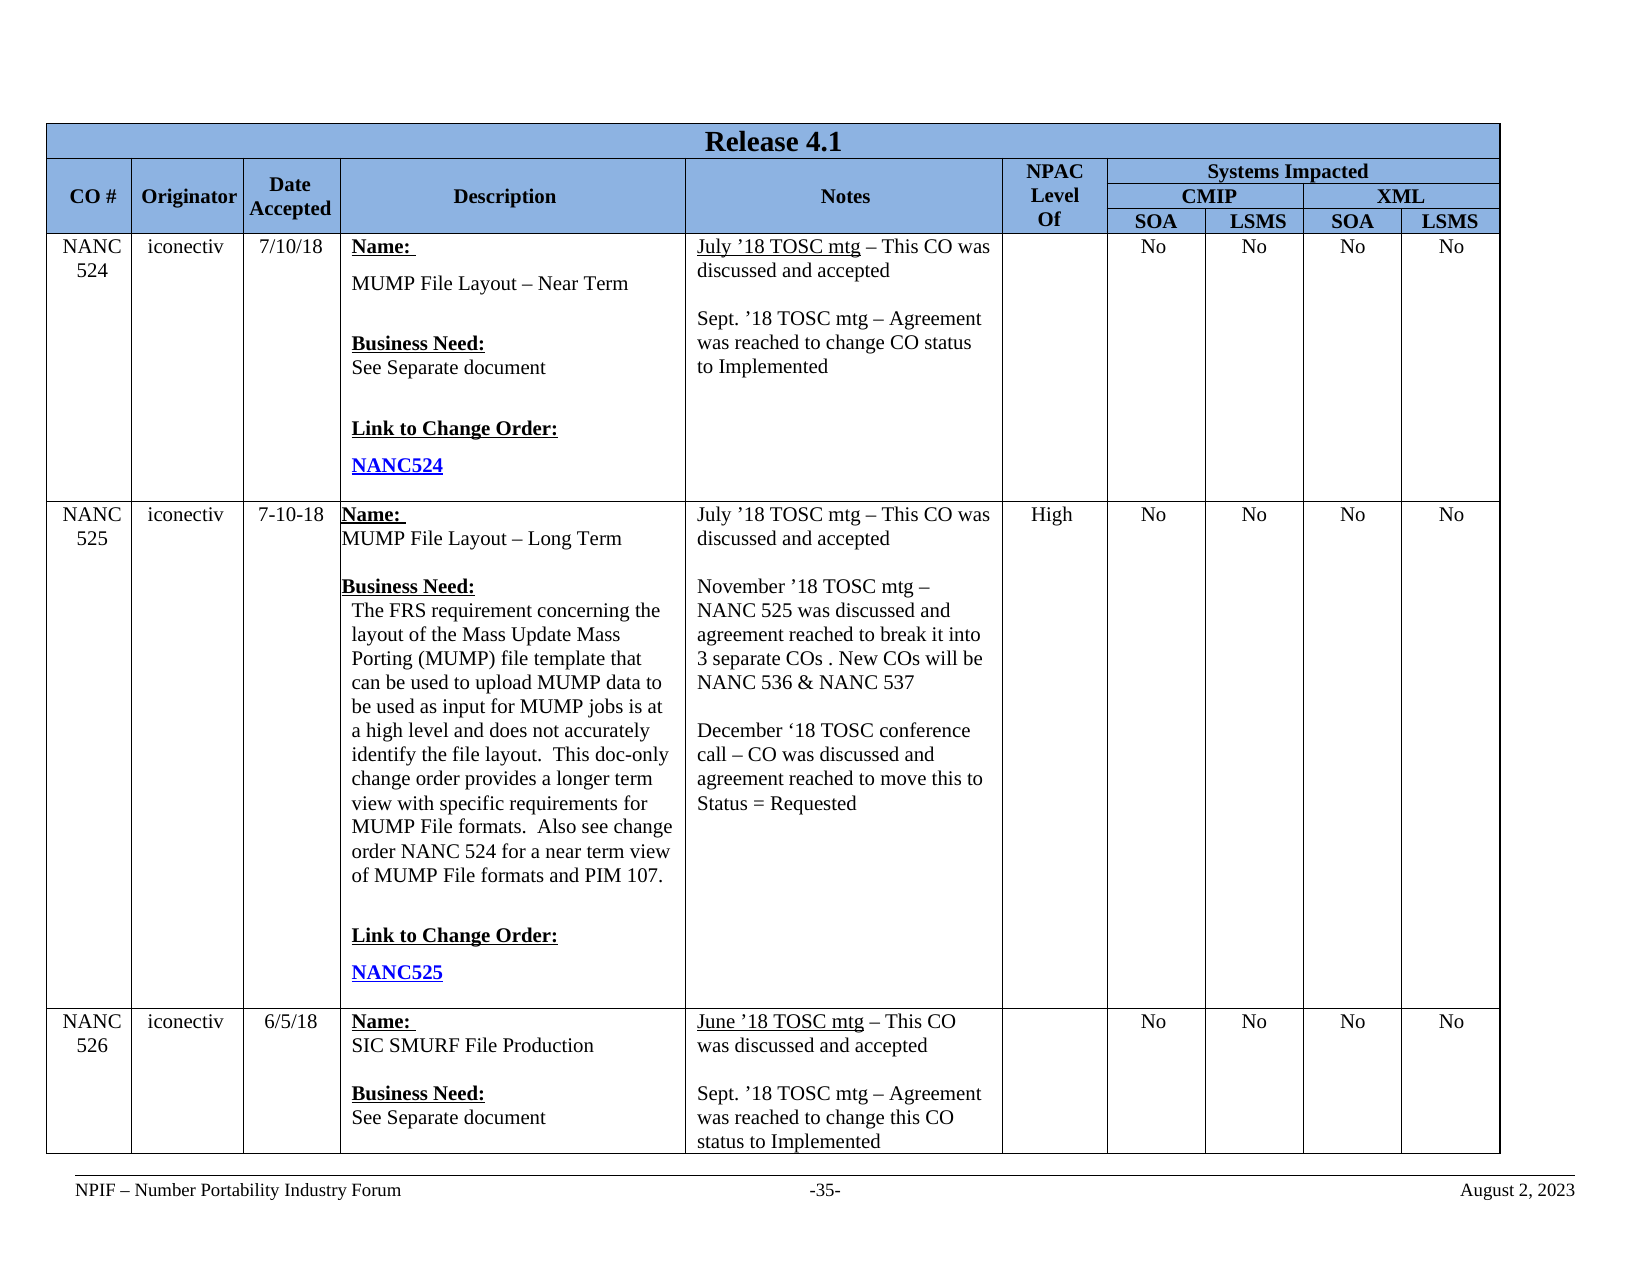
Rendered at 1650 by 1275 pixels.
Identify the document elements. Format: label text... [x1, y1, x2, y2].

table_cell XML [1304, 184, 1499, 208]
table_cell No [1304, 234, 1401, 501]
table_cell 7/10/18 [244, 234, 340, 501]
table_cell No [1108, 1009, 1205, 1153]
table_cell Description [341, 159, 685, 233]
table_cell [686, 1009, 1002, 1153]
table_cell No [1304, 502, 1401, 1008]
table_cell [341, 1009, 685, 1153]
table_cell NANC 525 [47, 502, 131, 1008]
table_cell iconectiv [132, 502, 243, 1008]
table_cell No [1206, 1009, 1303, 1153]
table_cell NANC 524 [47, 234, 131, 501]
table_cell CMIP [1108, 184, 1303, 208]
table_cell No [1402, 234, 1499, 501]
table_cell LSMS [1402, 209, 1499, 233]
table_cell 6/5/18 [244, 1009, 340, 1153]
table_cell No [1206, 234, 1303, 501]
table_cell Date Accepted [244, 159, 340, 233]
table_cell iconectiv [132, 1009, 243, 1153]
table_cell No [1206, 502, 1303, 1008]
table_cell [1003, 234, 1107, 501]
table_cell No [1402, 502, 1499, 1008]
table_cell Name: MUMP File Layout – Near Term Business Need: See Separate document Link to Change Order: NANC524 [341, 234, 685, 501]
table_cell SOA [1108, 209, 1205, 233]
table_cell Name: MUMP File Layout – Long Term Business Need: The FRS requirement concerning the layout of the Mass Update Mass Porting (MUMP) file template that can be used to upload MUMP data to be used as input for MUMP jobs is at a high level and does not accurately identify the file layout. This doc-only change order provides a longer term view with specific requirements for MUMP File formats. Also see change order NANC 524 for a near term view of MUMP File formats and PIM 107. Link to Change Order: NANC525 [341, 502, 685, 1008]
table_header Release 4.1 [47, 124, 1499, 158]
table_cell CO # [47, 159, 131, 233]
table_cell NANC 526 [47, 1009, 131, 1153]
table_cell No [1108, 502, 1205, 1008]
table_cell High [1003, 502, 1107, 1008]
table_cell SOA [1304, 209, 1401, 233]
table_cell No [1402, 1009, 1499, 1153]
table_cell No [1304, 1009, 1401, 1153]
table_cell July ’18 TOSC mtg – This CO was discussed and accepted November ’18 TOSC mtg – NANC 525 was discussed and agreement reached to break it into 3 separate COs . New COs will be NANC 536 & NANC 537 December ‘18 TOSC conference call – CO was discussed and agreement reached to move this to Status = Requested [686, 502, 1002, 1008]
table_cell [1003, 1009, 1107, 1153]
table_cell NPAC Level Of Effort [1003, 159, 1107, 233]
table_cell Originator [132, 159, 243, 233]
table_cell July ’18 TOSC mtg – This CO was discussed and accepted Sept. ’18 TOSC mtg – Agreement was reached to change CO status to Implemented [686, 234, 1002, 501]
table_cell LSMS [1206, 209, 1303, 233]
table_cell No [1108, 234, 1205, 501]
table_cell Systems Impacted [1108, 159, 1499, 183]
table_cell Notes [686, 159, 1002, 233]
table_cell iconectiv [132, 234, 243, 501]
table_cell 7-10-18 [244, 502, 340, 1008]
